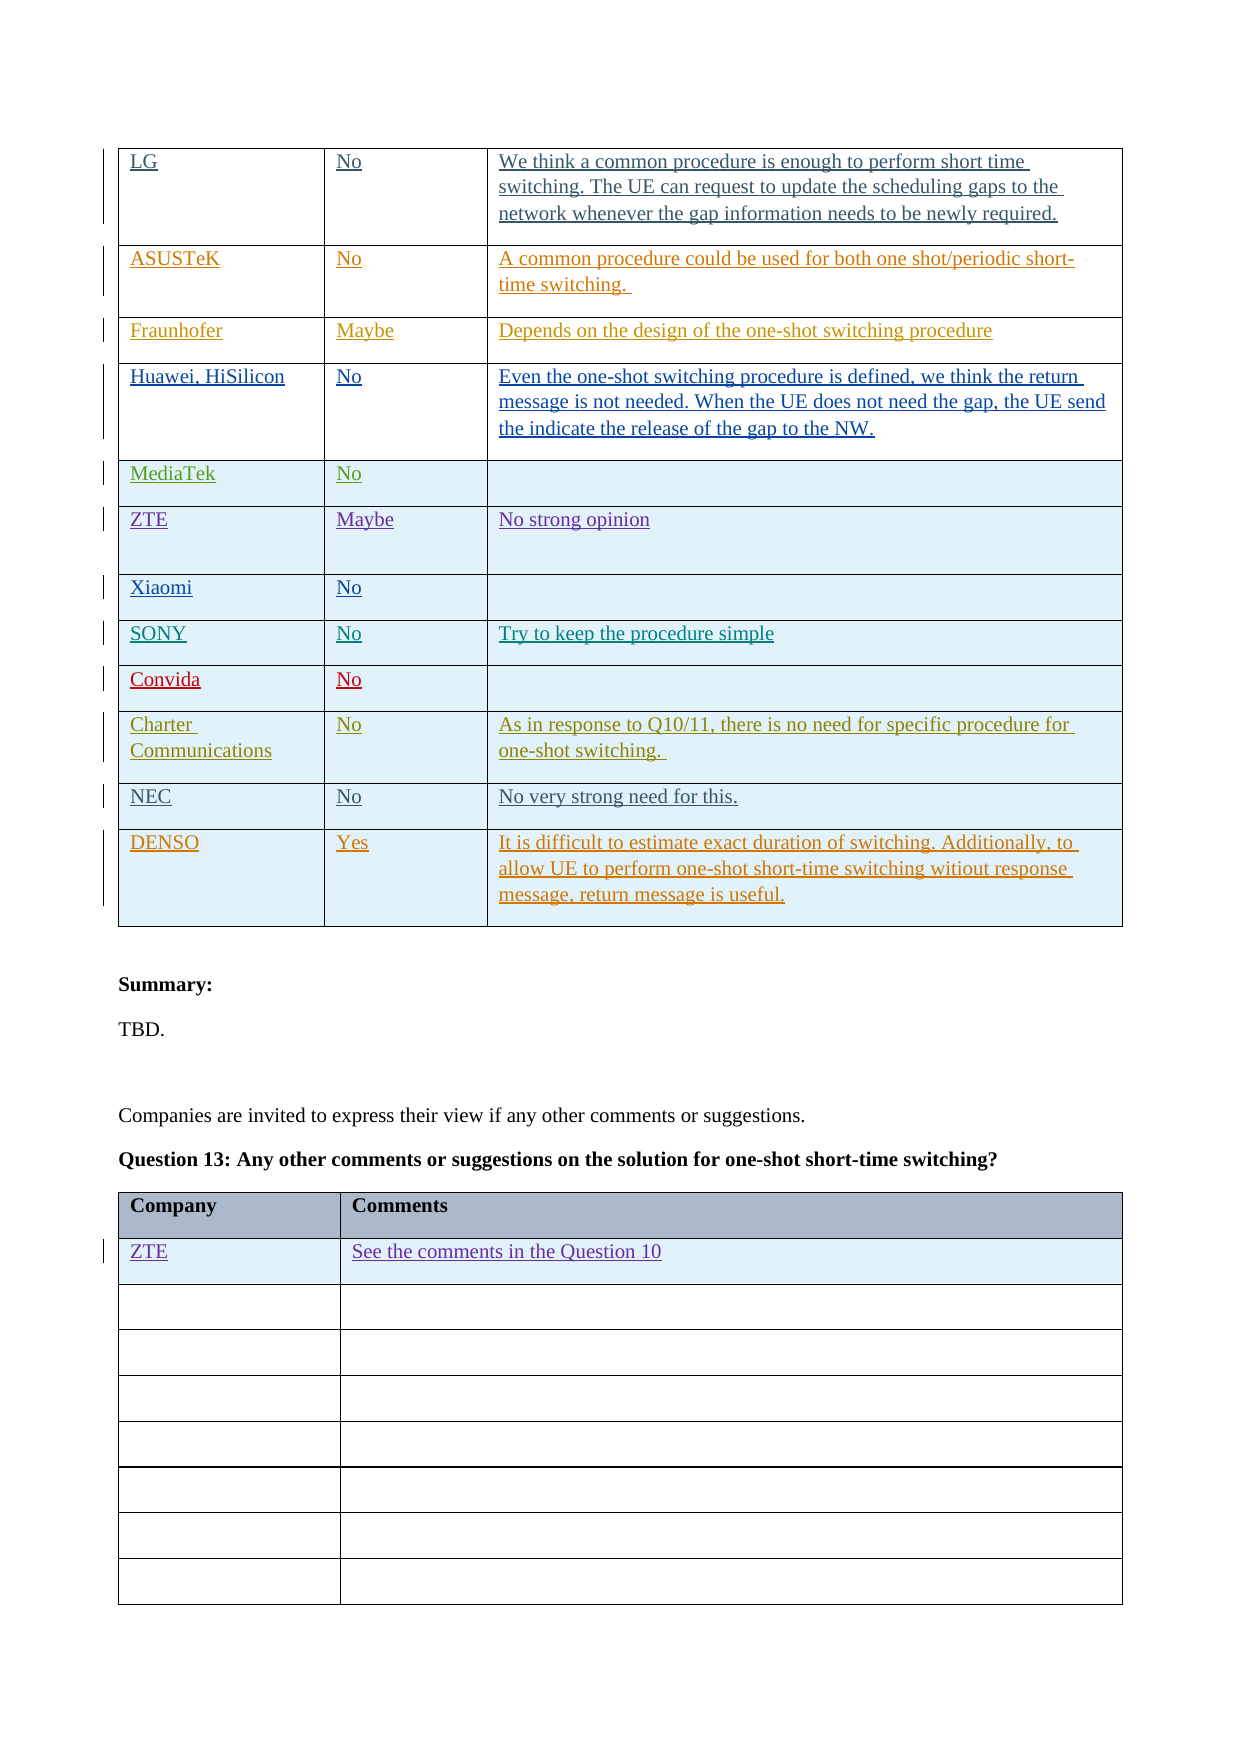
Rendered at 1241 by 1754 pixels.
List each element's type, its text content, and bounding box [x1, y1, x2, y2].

table_cell [341, 1468, 1122, 1512]
text TBD. [118, 1017, 1122, 1041]
table_cell [488, 364, 1122, 460]
table_cell [488, 149, 1122, 245]
table_cell [325, 318, 487, 362]
list Companies are invited to express their view if any other comments or suggestions. [118, 1103, 1122, 1127]
table_cell [325, 364, 487, 460]
table_cell [341, 1513, 1122, 1558]
table_cell [119, 1422, 340, 1466]
table_cell [119, 318, 324, 362]
table_cell [341, 1376, 1122, 1421]
table_cell [488, 318, 1122, 362]
table_cell [341, 1559, 1122, 1603]
table_header Comments [341, 1193, 1122, 1238]
table_cell [119, 1285, 340, 1329]
table_cell [341, 1285, 1122, 1329]
table_cell [325, 246, 487, 317]
table_cell [119, 1468, 340, 1512]
table_cell [119, 1376, 340, 1421]
table_cell [325, 149, 487, 245]
text Summary: [118, 972, 1122, 996]
table_cell [119, 1330, 340, 1375]
table_cell [119, 246, 324, 317]
table_cell [119, 364, 324, 460]
table_cell [119, 1559, 340, 1603]
table_cell [341, 1330, 1122, 1375]
table_cell [119, 1513, 340, 1558]
table_cell [341, 1422, 1122, 1466]
table_cell [488, 246, 1122, 317]
table_cell [119, 149, 324, 245]
table_header Company [119, 1193, 340, 1238]
text Any other comments or suggestions on the solution for one-shot short-time switching? [118, 1147, 1122, 1171]
